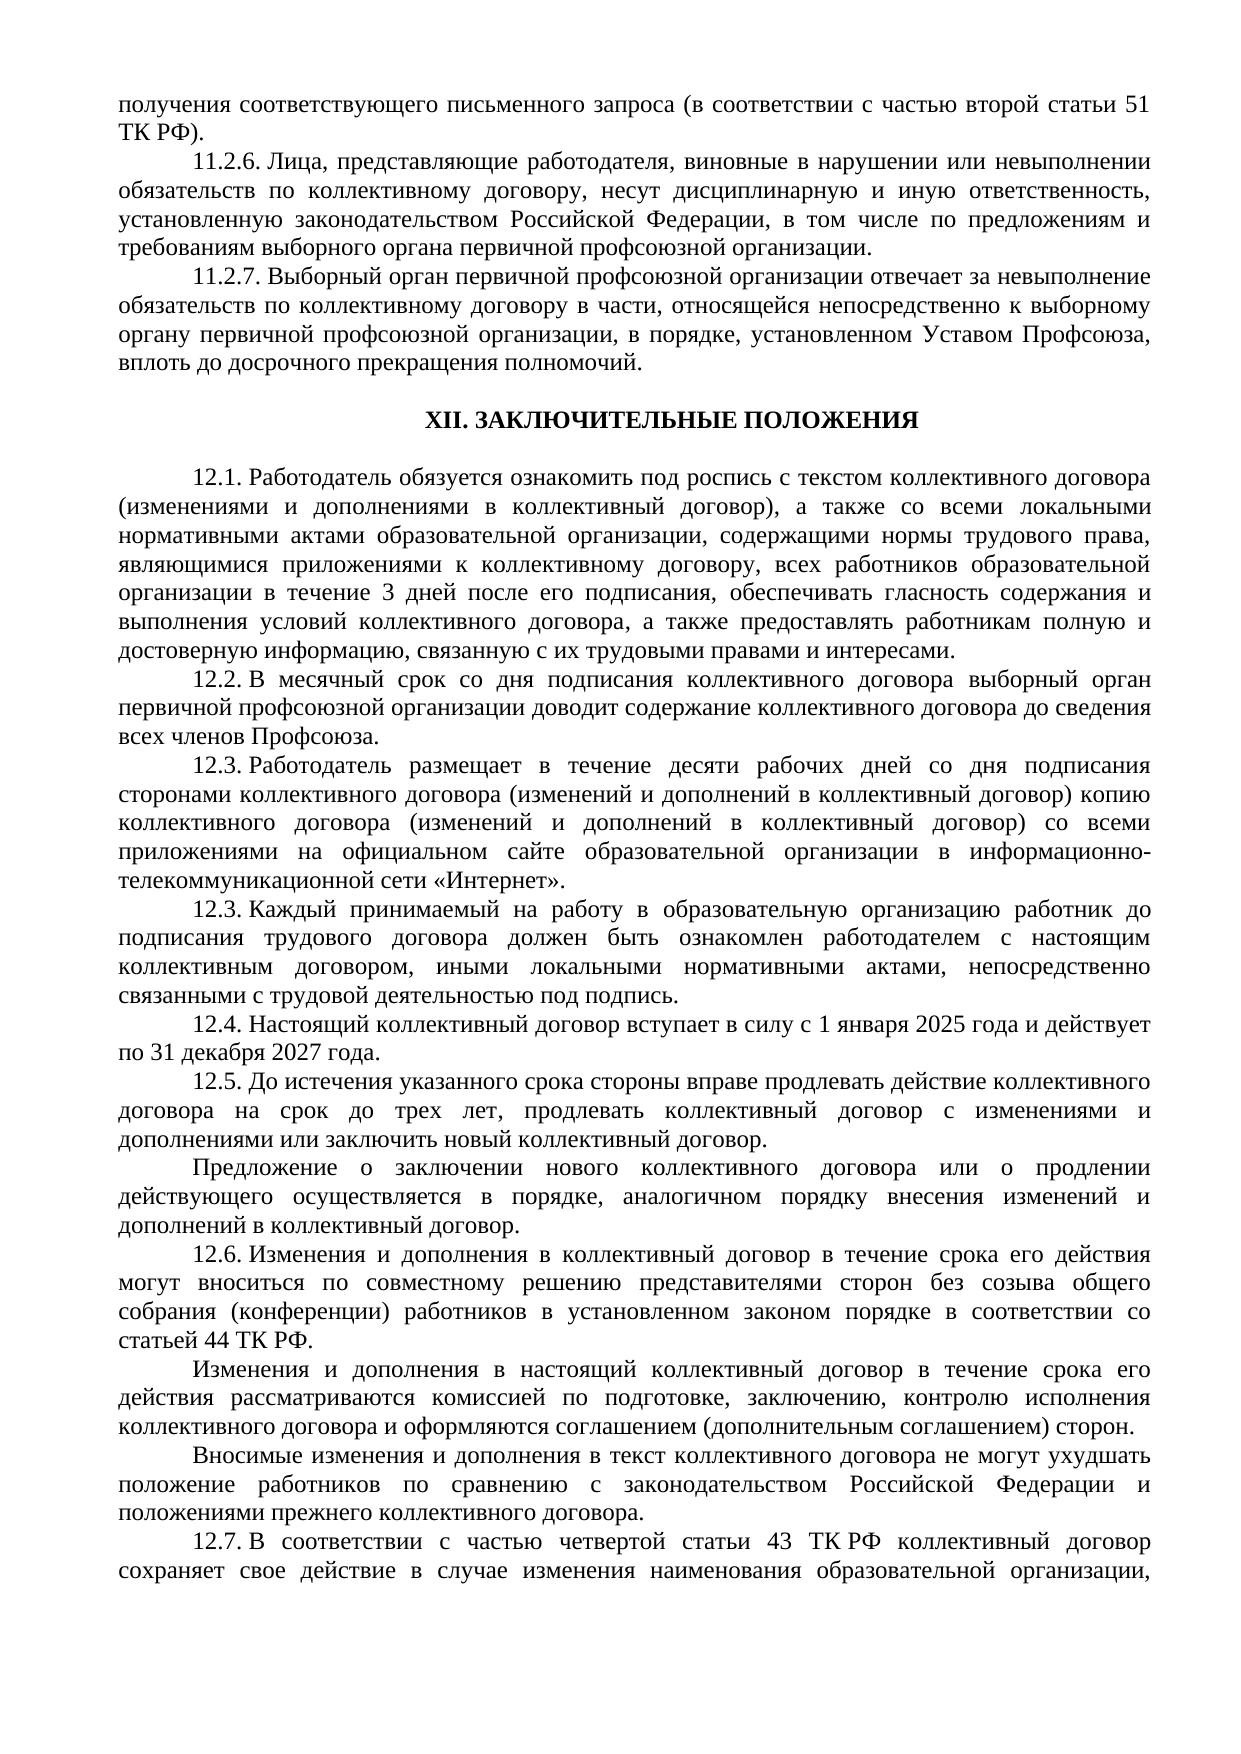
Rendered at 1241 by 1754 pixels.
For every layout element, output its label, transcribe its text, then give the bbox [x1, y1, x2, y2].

text 12.2. В месячный срок со дня подписания коллективного договора выборный орган первичной профсоюзной организации доводит содержание коллективного договора до сведения всех членов Профсоюза. [118, 664, 1152, 750]
text 12.5. До истечения указанного срока стороны вправе продлевать действие коллективного договора на срок до трех лет, продлевать коллективный договор с изменениями и дополнениями или заключить новый коллективный договор. [118, 1066, 1152, 1152]
text 11.2.6. Лица, представляющие работодателя, виновные в нарушении или невыполнении обязательств по коллективному договору, несут дисциплинарную и иную ответственность, установленную законодательством Российской Федерации, в том числе по предложениям и требованиям выборного органа первичной профсоюзной организации. [118, 146, 1152, 261]
text 12.1. Работодатель обязуется ознакомить под роспись с текстом коллективного договора (изменениями и дополнениями в коллективный договор), а также со всеми локальными нормативными актами образовательной организации, содержащими нормы трудового права, являющимися приложениями к коллективному договору, всех работников образовательной организации в течение 3 дней после его подписания, обеспечивать гласность содержания и выполнения условий коллективного договора, а также предоставлять работникам полную и достоверную информацию, связанную с их трудовыми правами и интересами. [118, 462, 1152, 664]
text 11.2.7. Выборный орган первичной профсоюзной организации отвечает за невыполнение обязательств по коллективному договору в части, относящейся непосредственно к выборному органу первичной профсоюзной организации, в порядке, установленном Уставом Профсоюза, вплоть до досрочного прекращения полномочий. [118, 261, 1152, 376]
text Вносимые изменения и дополнения в текст коллективного договора не могут ухудшать положение работников по сравнению с законодательством Российской Федерации и положениями прежнего коллективного договора. [118, 1440, 1152, 1526]
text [118, 89, 1152, 146]
text Предложение о заключении нового коллективного договора или о продлении действующего осуществляется в порядке, аналогичном порядку внесения изменений и дополнений в коллективный договор. [118, 1152, 1152, 1239]
text Изменения и дополнения в настоящий коллективный договор в течение срока его действия рассматриваются комиссией по подготовке, заключению, контролю исполнения коллективного договора и оформляются соглашением (дополнительным соглашением) сторон. [118, 1354, 1152, 1440]
text 12.3. Работодатель размещает в течение десяти рабочих дней со дня подписания сторонами коллективного договора (изменений и дополнений в коллективный договор) копию коллективного договора (изменений и дополнений в коллективный договор) со всеми приложениями на официальном сайте образовательной организации в информационно-телекоммуникационной сети «Интернет». [118, 750, 1152, 894]
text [118, 1526, 1152, 1584]
text 12.3. Каждый принимаемый на работу в образовательную организацию работник до подписания трудового договора должен быть ознакомлен работодателем с настоящим коллективным договором, иными локальными нормативными актами, непосредственно связанными с трудовой деятельностью под подпись. [118, 894, 1152, 1009]
text 12.6. Изменения и дополнения в коллективный договор в течение срока его действия могут вноситься по совместному решению представителями сторон без созыва общего собрания (конференции) работников в установленном законом порядке в соответствии со статьей 44 ТК РФ. [118, 1239, 1152, 1354]
text ХII. ЗАКЛЮЧИТЕЛЬНЫЕ ПОЛОЖЕНИЯ [118, 405, 1152, 434]
text 12.4. Настоящий коллективный договор вступает в силу с 1 января 2025 года и действует по 31 декабря 2027 года. [118, 1009, 1152, 1066]
